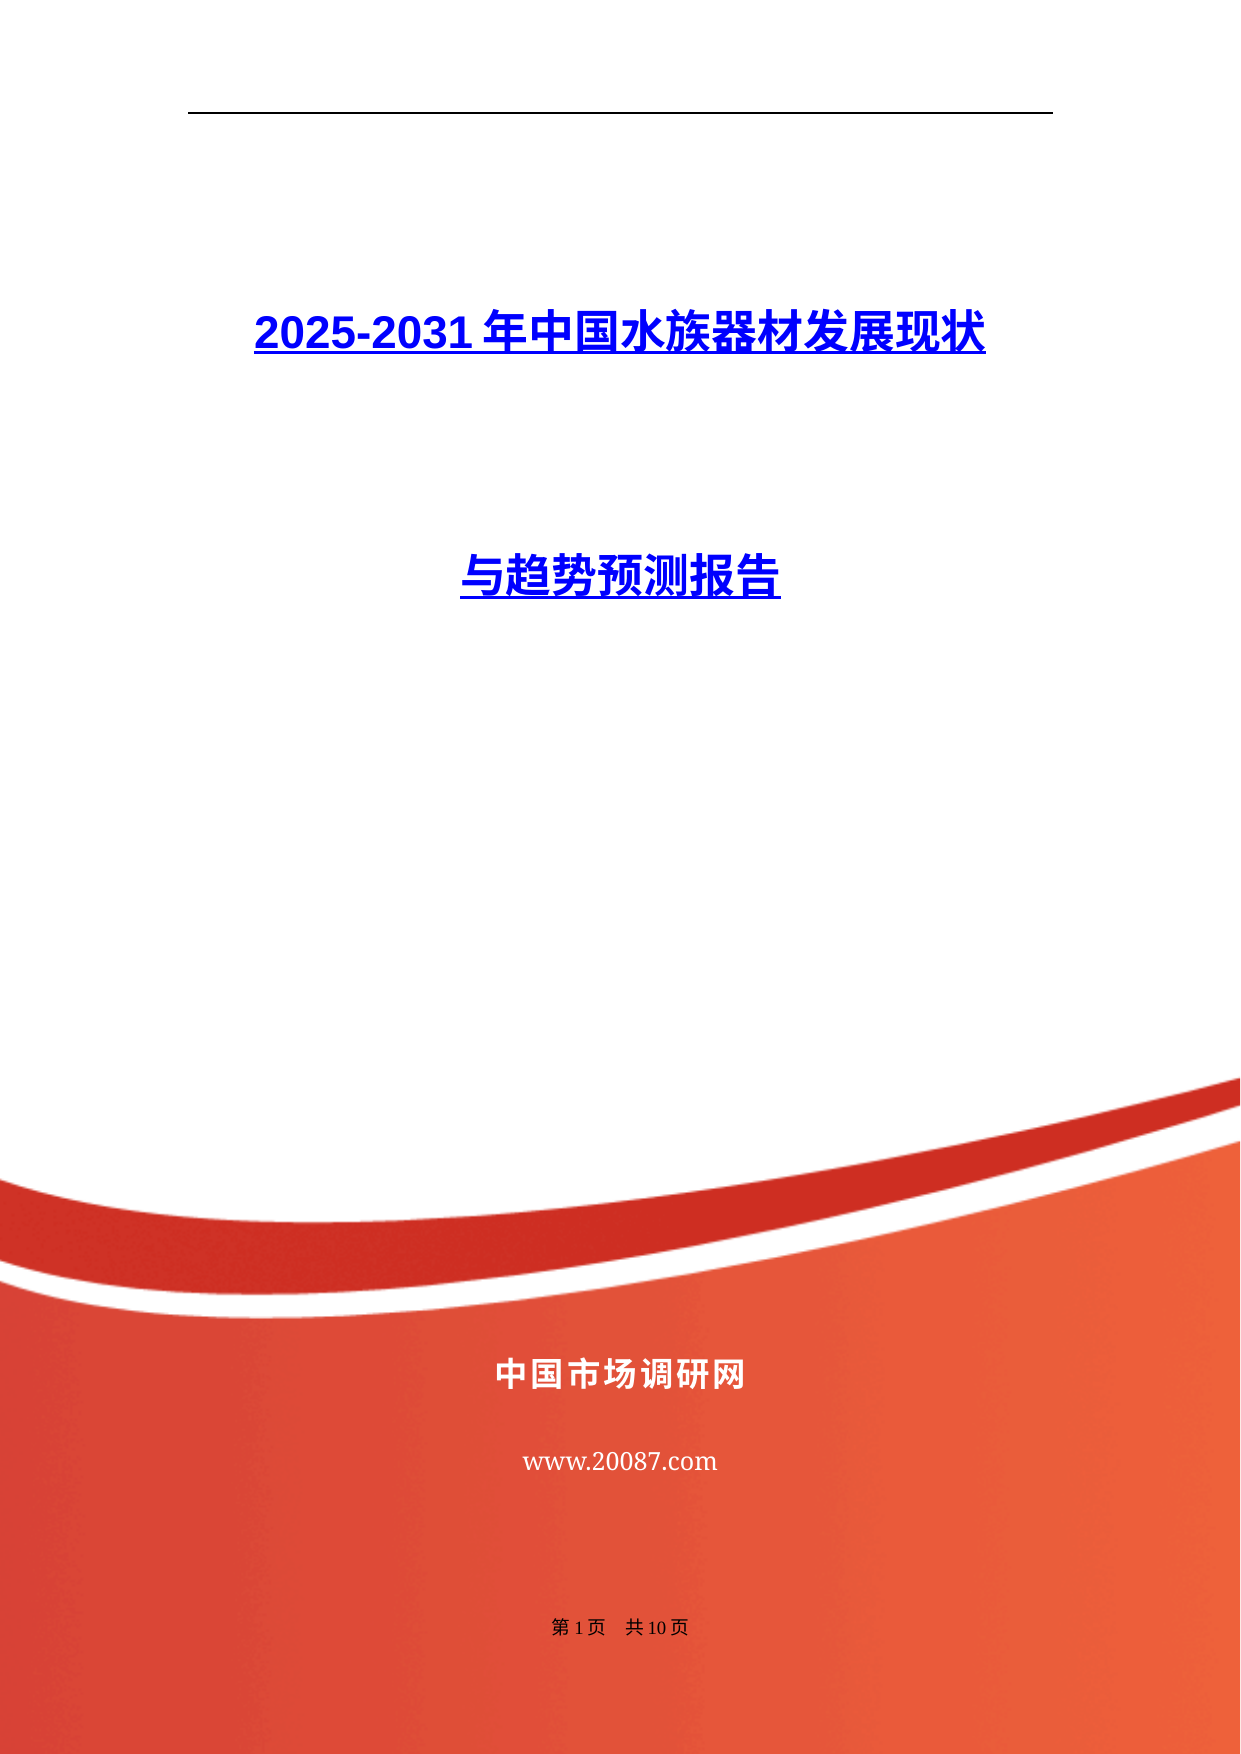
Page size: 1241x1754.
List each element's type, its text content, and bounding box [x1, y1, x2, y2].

text www.20087.com [187, 1428, 1053, 1493]
picture [0, 1006, 1241, 1754]
table_header 2025-2031年中国水族器材发展现状与趋势预测报告 [188, 207, 1053, 773]
subtitle 中国市场调研网 [187, 1339, 1053, 1404]
